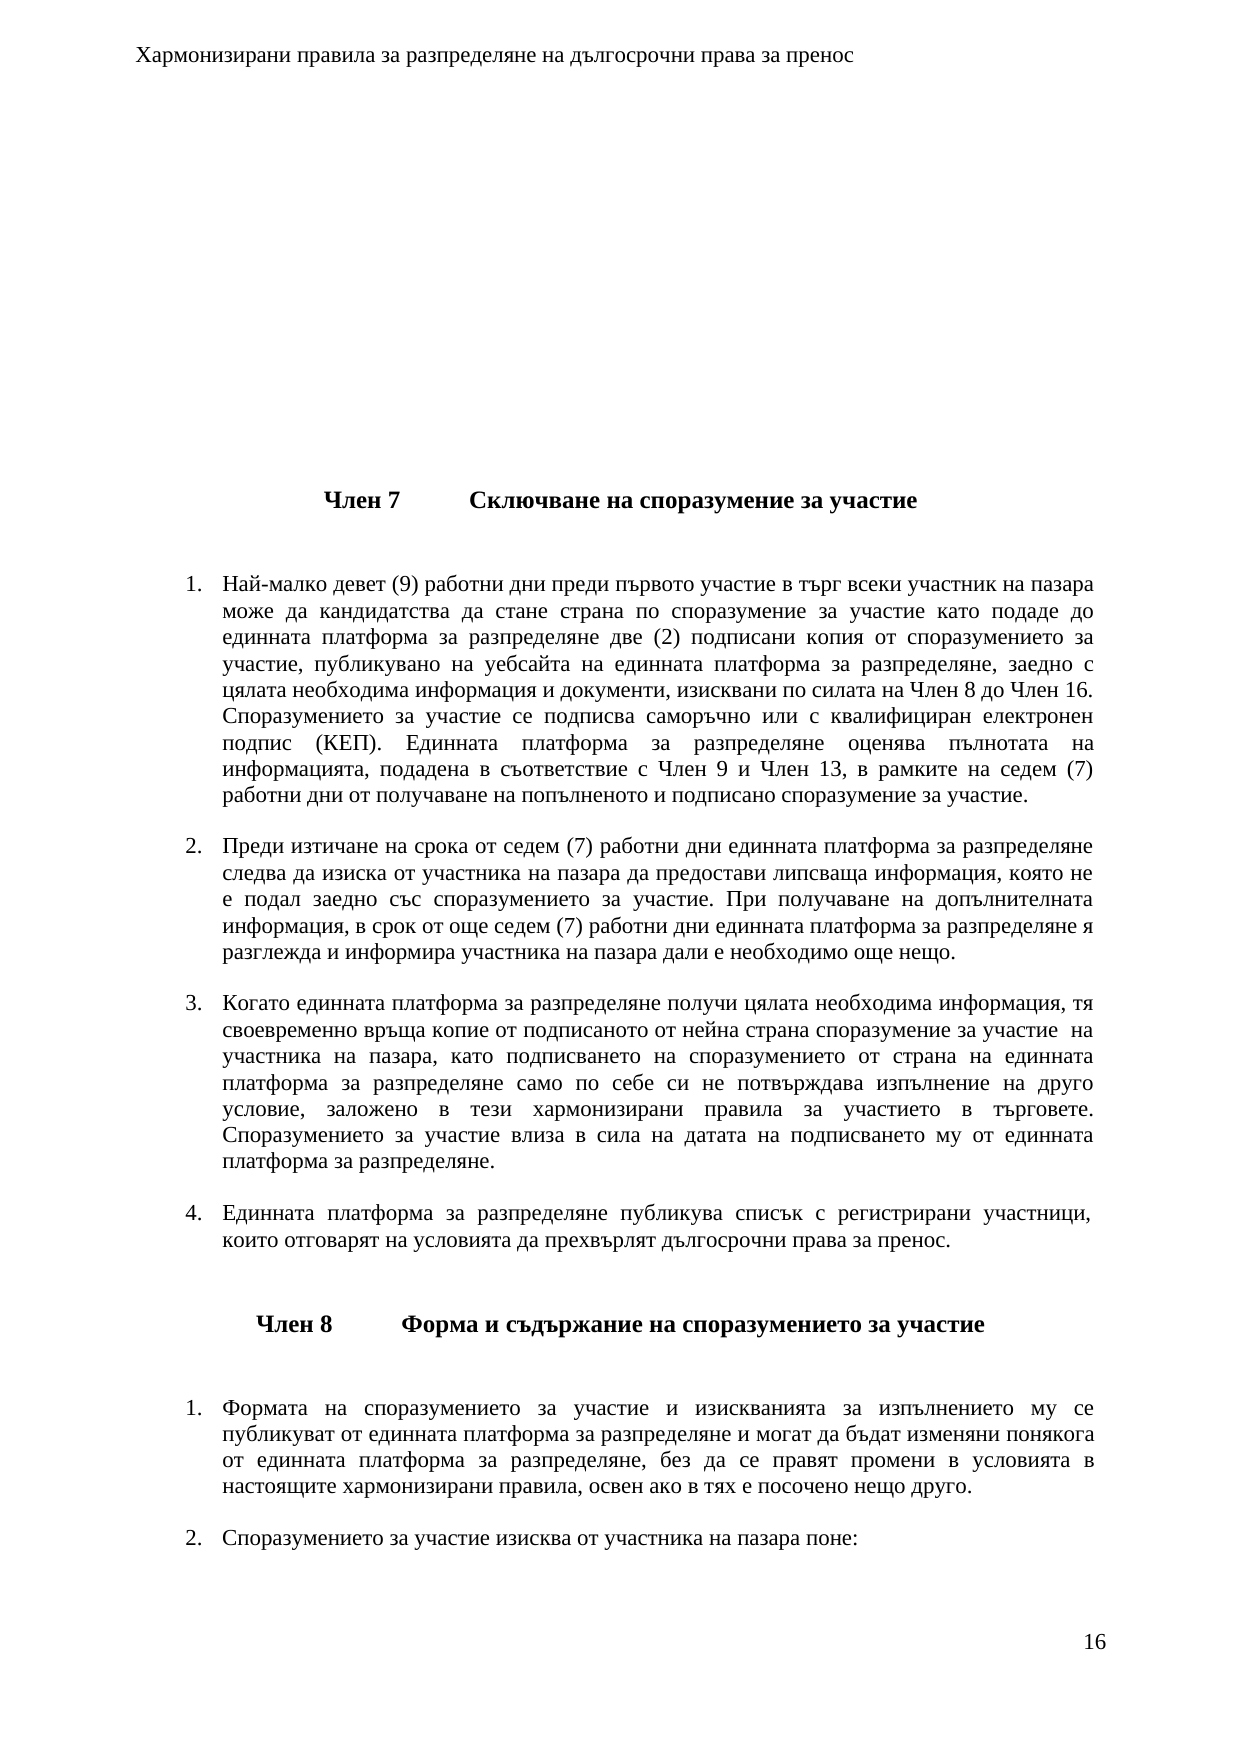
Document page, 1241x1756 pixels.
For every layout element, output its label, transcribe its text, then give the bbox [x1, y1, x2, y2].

list Най-малко девет (9) работни дни преди първото участие в търг всеки участник на пазара може да кандидатства да стане страна по споразумение за участие като подаде до единната платформа за разпределяне две (2) подписани копия от споразумението за участие, публикувано на уебсайта на единната платформа за разпределяне, заедно с цялата необходима информация и документи, изисквани по силата на Член 8 до Член 16. Споразумението за участие се подписва саморъчно или с квалифициран електронен подпис (КЕП). Единната платформа за разпределяне оценява пълнотата на информацията, подадена в съответствие с Член 9 и Член 13, в рамките на седем (7) работни дни от получаване на попълненото и подписано споразумение за участие. [185, 571, 1095, 808]
subtitle Член 7 Сключване на споразумение за участие [127, 485, 1113, 514]
list Единната платформа за разпределяне публикува списък с регистрирани участници, които отговарят на условията да прехвърлят дългосрочни права за пренос. [185, 1199, 1093, 1252]
list Споразумението за участие изисква от участника на пазара поне: [185, 1524, 1119, 1550]
list Формата на споразумението за участие и изискванията за изпълнението му се публикуват от единната платформа за разпределяне и могат да бъдат изменяни понякога от единната платформа за разпределяне, без да се правят промени в условията в настоящите хармонизирани правила, освен ако в тях е посочено нещо друго. [185, 1395, 1096, 1498]
list Преди изтичане на срока от седем (7) работни дни единната платформа за разпределяне следва да изиска от участника на пазара да предостави липсваща информация, която не е подал заедно със споразумението за участие. При получаване на допълнителната информация, в срок от още седем (7) работни дни единната платформа за разпределяне я разглежда и информира участника на пазара дали е необходимо още нещо. [185, 833, 1095, 964]
subtitle Член 8 Форма и съдържание на споразумението за участие [127, 1309, 1113, 1338]
list Когато единната платформа за разпределяне получи цялата необходима информация, тя своевременно връща копие от подписаното от нейна страна споразумение за участие на участника на пазара, като подписването на споразумението от страна на единната платформа за разпределяне само по себе си не потвърждава изпълнение на друго условие, заложено в тези хармонизирани правила за участието в търговете. Споразумението за участие влиза в сила на датата на подписването му от единната платформа за разпределяне. [185, 989, 1095, 1174]
